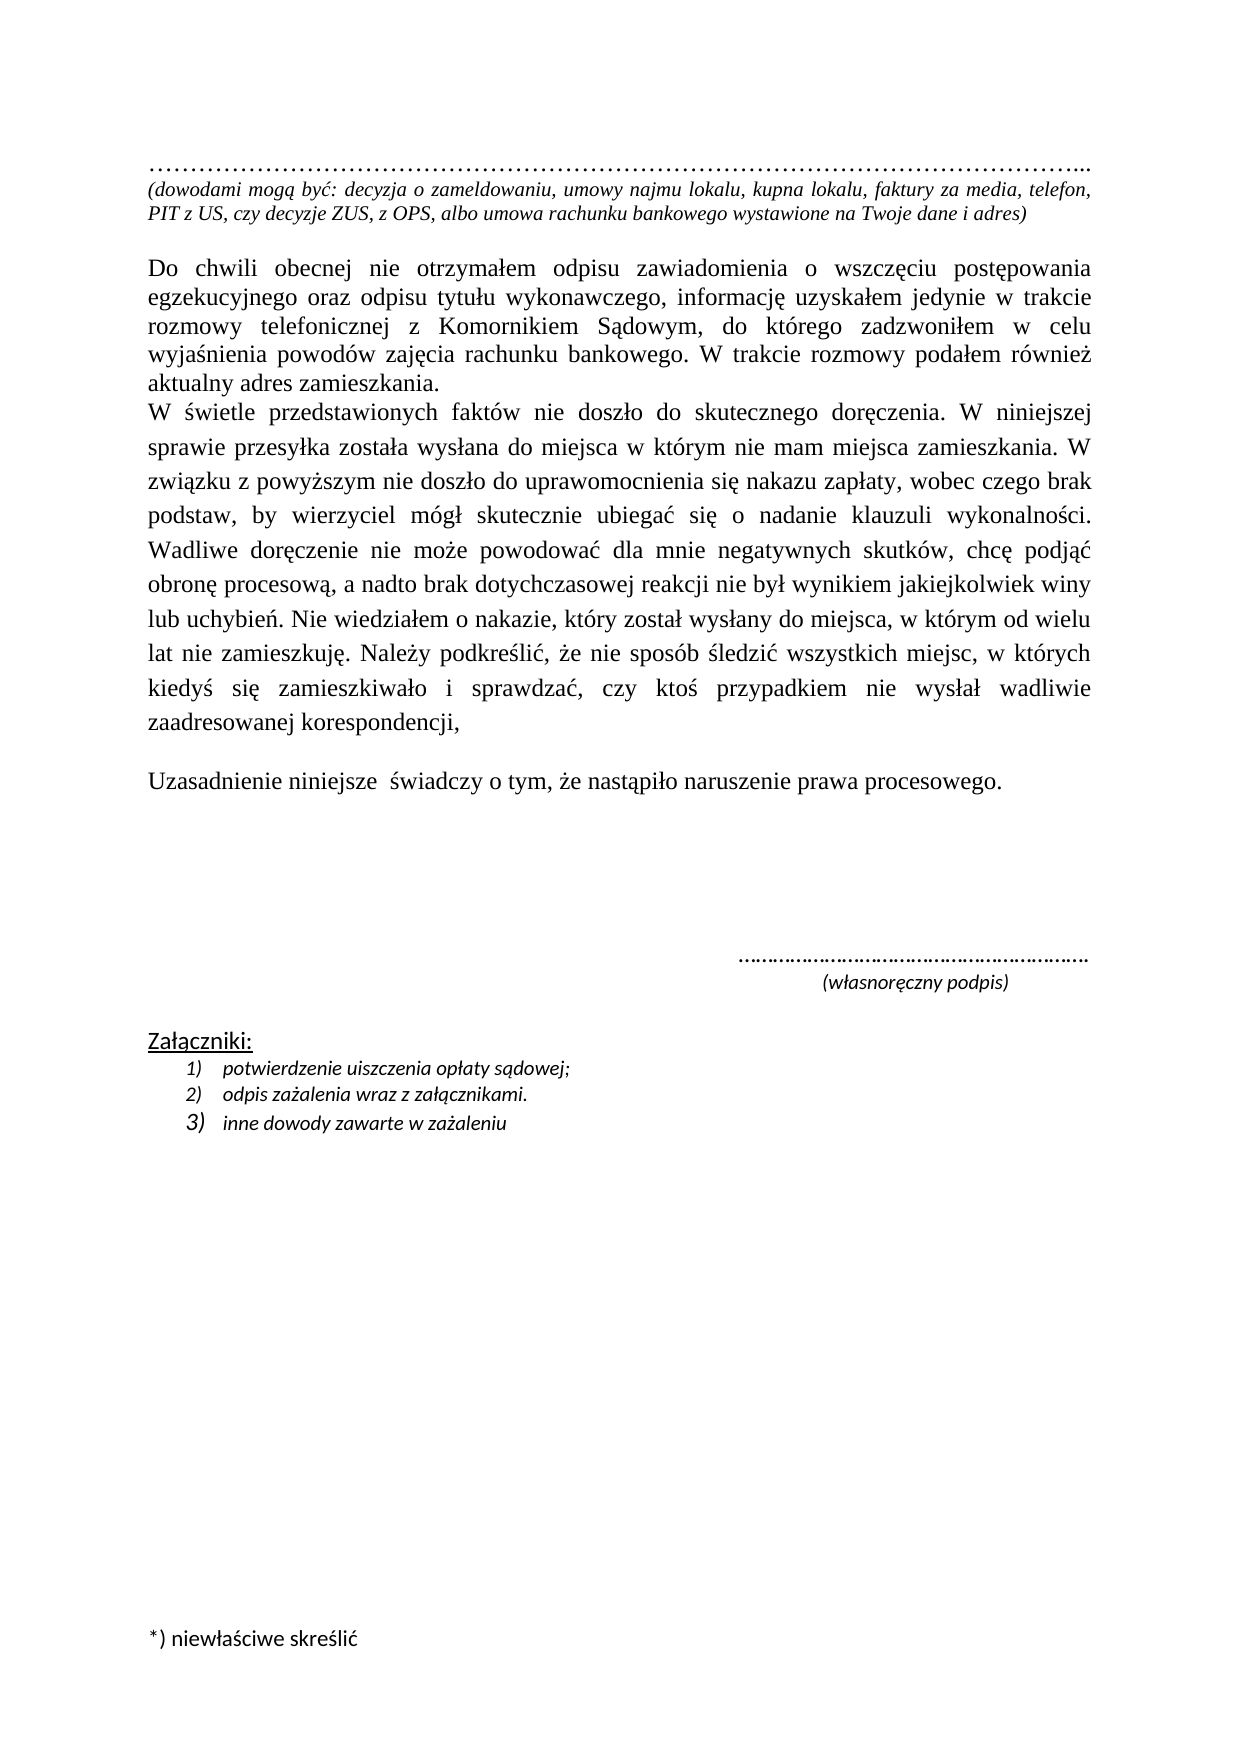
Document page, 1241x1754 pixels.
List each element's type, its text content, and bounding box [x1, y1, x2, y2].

list potwierdzenie uiszczenia opłaty sądowej; [185, 1055, 1092, 1081]
list inne dowody zawarte w zażaleniu [185, 1106, 1092, 1137]
text (dowodami mogą być: decyzja o zameldowaniu, umowy najmu lokalu, kupna lokalu, faktury za media, telefon, PIT z US, czy decyzje ZUS, z OPS, albo umowa rachunku bankowego wystawione na Twoje dane i adres) [148, 176, 1092, 224]
text Uzasadnienie niniejsze świadczy o tym, że nastąpiło naruszenie prawa procesowego. [148, 766, 1092, 795]
text ……………………………………………………. [148, 938, 1092, 969]
text W świetle przedstawionych faktów nie doszło do skutecznego doręczenia. W niniejszej sprawie przesyłka została wysłana do miejsca w którym nie mam miejsca zamieszkania. W związku z powyższym nie doszło do uprawomocnienia się nakazu zapłaty, wobec czego brak podstaw, by wierzyciel mógł skutecznie ubiegać się o nadanie klauzuli wykonalności. Wadliwe doręczenie nie może powodować dla mnie negatywnych skutków, chcę podjąć obronę procesową, a nadto brak dotychczasowej reakcji nie był wynikiem jakiejkolwiek winy lub uchybień. Nie wiedziałem o nakazie, który został wysłany do miejsca, w którym od wielu lat nie zamieszkuję. Należy podkreślić, że nie sposób śledzić wszystkich miejsc, w których kiedyś się zamieszkiwało i sprawdzać, czy ktoś przypadkiem nie wysłał wadliwie zaadresowanej korespondencji, [148, 397, 1092, 736]
text (własnoręczny podpis) [148, 969, 1092, 994]
text Załączniki: [148, 1025, 1092, 1055]
text Do chwili obecnej nie otrzymałem odpisu zawiadomienia o wszczęciu postępowania egzekucyjnego oraz odpisu tytułu wykonawczego, informację uzyskałem jedynie w trakcie rozmowy telefonicznej z Komornikiem Sądowym, do którego zadzwoniłem w celu wyjaśnienia powodów zajęcia rachunku bankowego. W trakcie rozmowy podałem również aktualny adres zamieszkania. [148, 253, 1092, 397]
text …………………………………………………………………………………………………... [148, 148, 1092, 176]
list odpis zażalenia wraz z załącznikami. [185, 1081, 1092, 1106]
